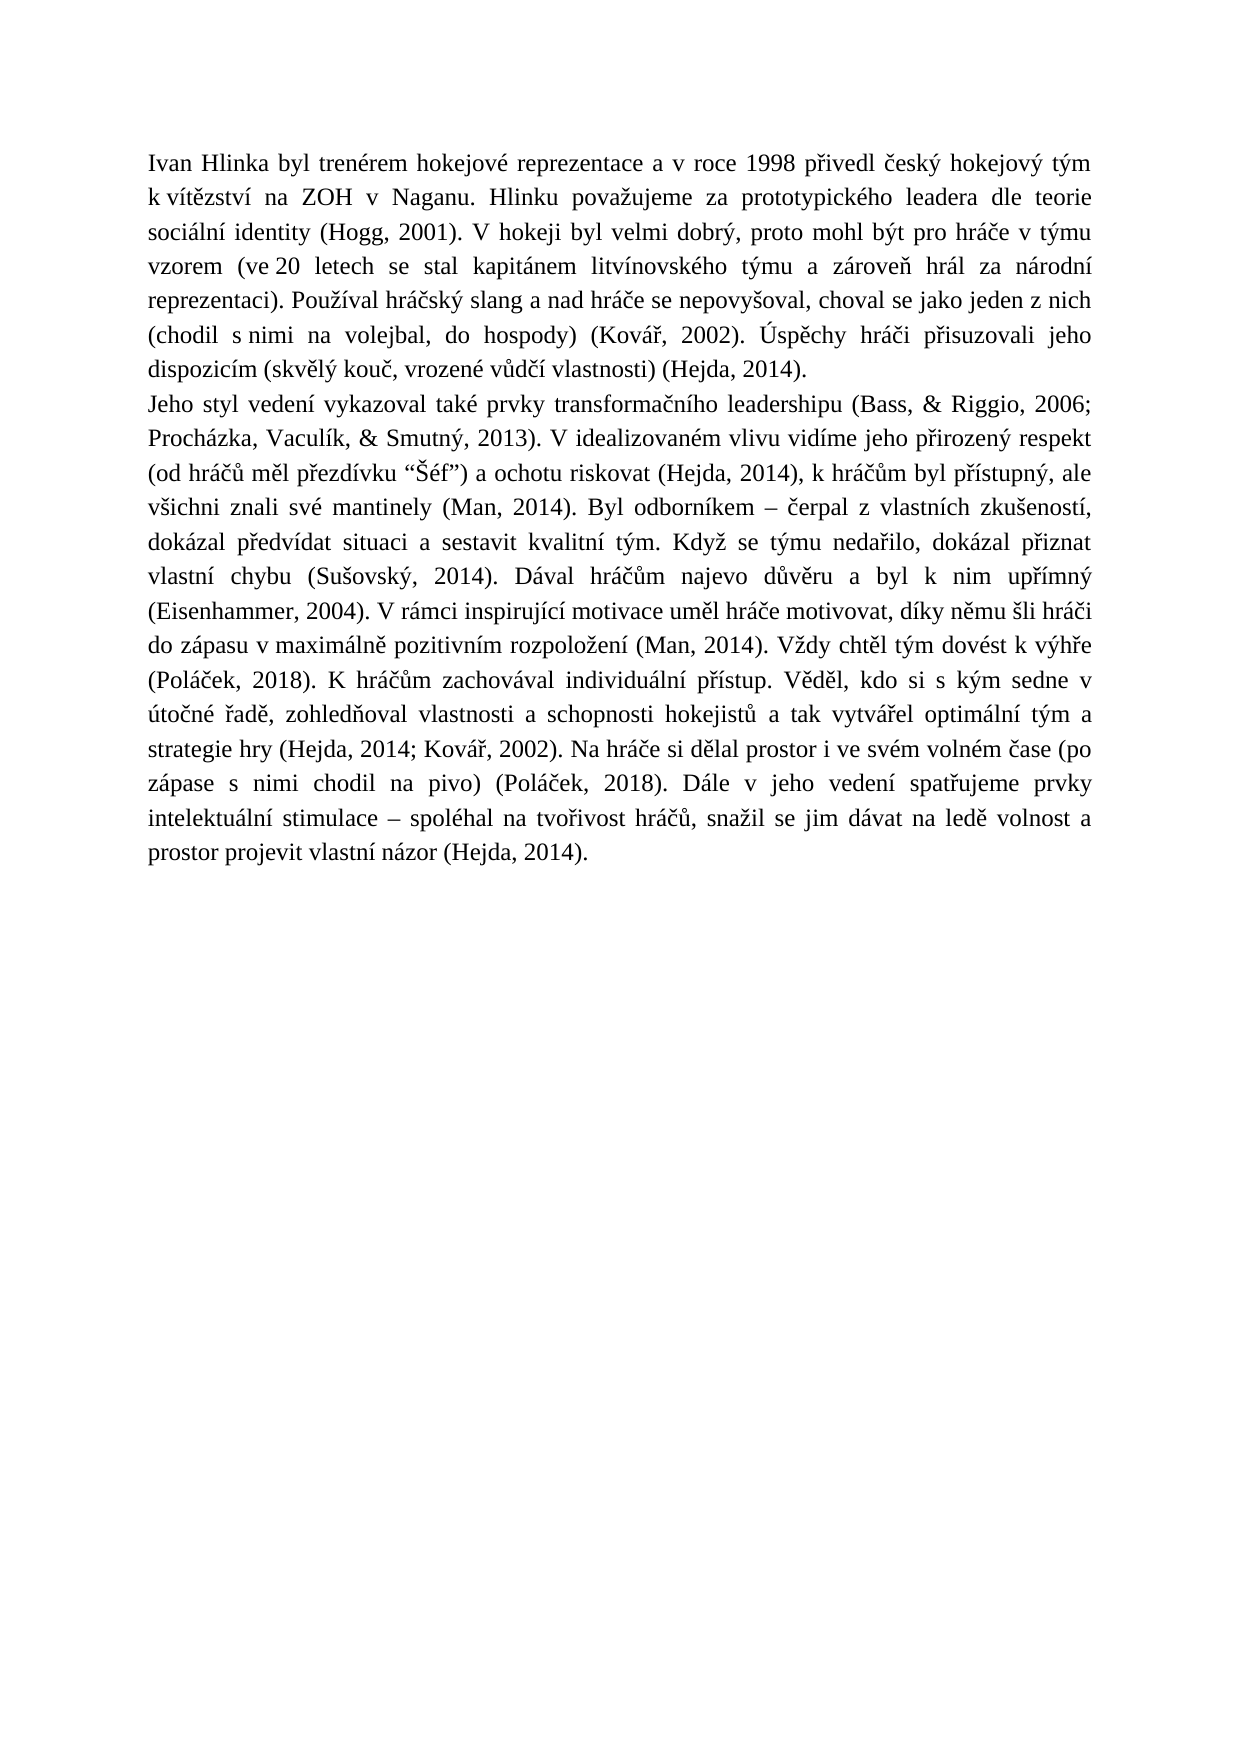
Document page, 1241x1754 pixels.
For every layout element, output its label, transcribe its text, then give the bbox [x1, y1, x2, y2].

text Jeho styl vedení vykazoval také prvky transformačního leadershipu (Bass, & Riggio, 2006; Procházka, Vaculík, & Smutný, 2013). V idealizovaném vlivu vidíme jeho přirozený respekt (od hráčů měl přezdívku “Šéf”) a ochotu riskovat (Hejda, 2014), k hráčům byl přístupný, ale všichni znali své mantinely (Man, 2014). Byl odborníkem – čerpal z vlastních zkušeností, dokázal předvídat situaci a sestavit kvalitní tým. Když se týmu nedařilo, dokázal přiznat vlastní chybu (Sušovský, 2014). Dával hráčům najevo důvěru a byl k nim upřímný (Eisenhammer, 2004). V rámci inspirující motivace uměl hráče motivovat, díky němu šli hráči do zápasu v maximálně pozitivním rozpoložení (Man, 2014). Vždy chtěl tým dovést k výhře (Poláček, 2018). K hráčům zachovával individuální přístup. Věděl, kdo si s kým sedne v útočné řadě, zohledňoval vlastnosti a schopnosti hokejistů a tak vytvářel optimální tým a strategie hry (Hejda, 2014; Kovář, 2002). Na hráče si dělal prostor i ve svém volném čase (po zápase s nimi chodil na pivo) (Poláček, 2018). Dále v jeho vedení spatřujeme prvky intelektuální stimulace – spoléhal na tvořivost hráčů, snažil se jim dávat na ledě volnost a prostor projevit vlastní názor (Hejda, 2014). [148, 389, 1093, 866]
text Ivan Hlinka byl trenérem hokejové reprezentace a v roce 1998 přivedl český hokejový tým k vítězství na ZOH v Naganu. Hlinku považujeme za prototypického leadera dle teorie sociální identity (Hogg, 2001). V hokeji byl velmi dobrý, proto mohl být pro hráče v týmu vzorem (ve 20 letech se stal kapitánem litvínovského týmu a zároveň hrál za národní reprezentaci). Používal hráčský slang a nad hráče se nepovyšoval, choval se jako jeden z nich (chodil s nimi na volejbal, do hospody) (Kovář, 2002). Úspěchy hráči přisuzovali jeho dispozicím (skvělý kouč, vrozené vůdčí vlastnosti) (Hejda, 2014). [148, 148, 1093, 383]
